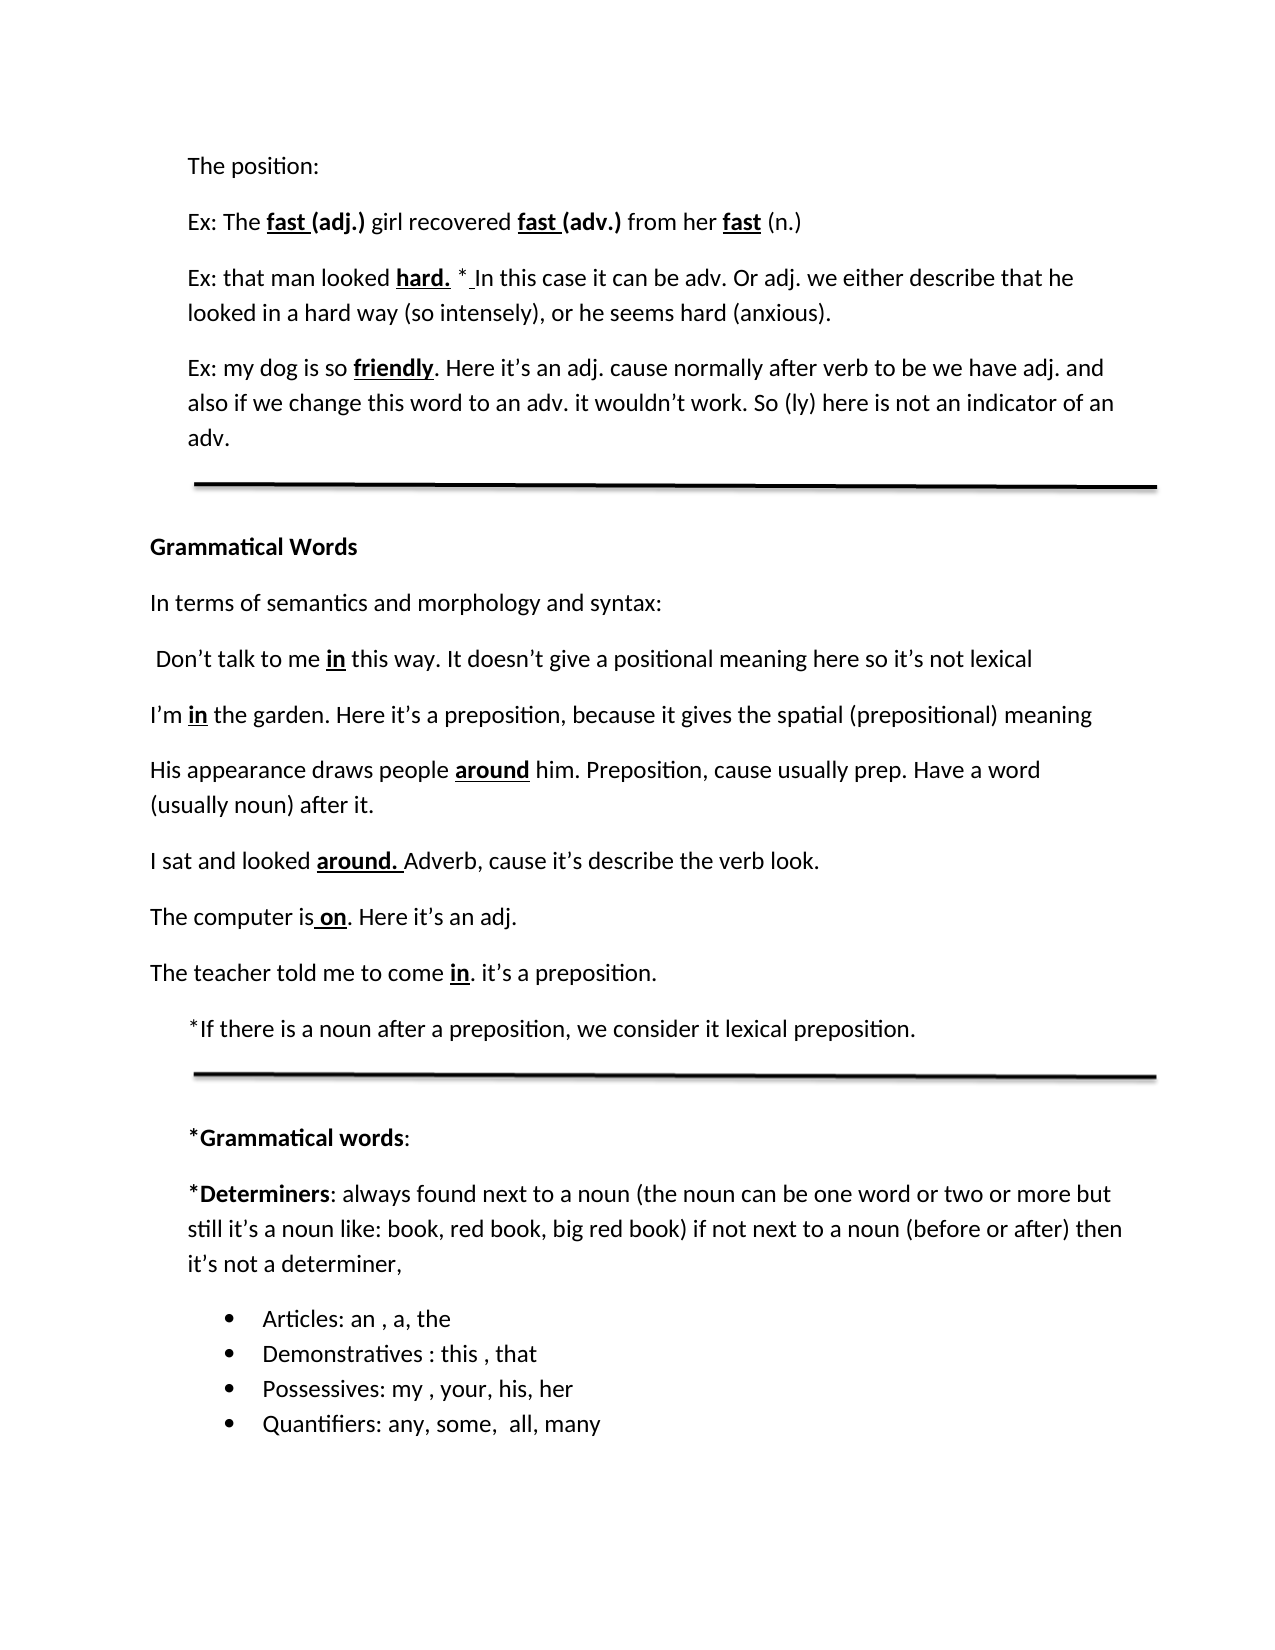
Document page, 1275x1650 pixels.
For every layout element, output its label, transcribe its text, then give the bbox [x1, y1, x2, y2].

text I’m in the garden. Here it’s a preposition, because it gives the spatial (prepositional) meaning [150, 699, 1125, 729]
text Ex: The fast (adj.) girl recovered fast (adv.) from her fast (n.) [187, 206, 1125, 236]
text Don’t talk to me in this way. It doesn’t give a positional meaning here so it’s not lexical [150, 643, 1125, 673]
list Demonstratives : this , that [225, 1338, 1125, 1369]
list Possessives: my , your, his, her [225, 1373, 1125, 1404]
text Grammatical Words [150, 531, 1125, 562]
text The position: [187, 150, 1125, 181]
text I sat and looked around. Adverb, cause it’s describe the verb look. [150, 846, 1125, 876]
text *Grammatical words: [187, 1122, 1125, 1152]
text Ex: that man looked hard. * In this case it can be adv. Or adj. we either describe that he looked in a hard way (so intensely), or he seems hard (anxious). [187, 262, 1125, 327]
text In terms of semantics and morphology and syntax: [150, 587, 1125, 618]
text The computer is on. Here it’s an adj. [150, 901, 1125, 932]
text His appearance draws people around him. Preposition, cause usually prep. Have a word (usually noun) after it. [150, 755, 1125, 820]
text The teacher told me to come in. it’s a preposition. [150, 957, 1125, 988]
text *If there is a noun after a preposition, we consider it lexical preposition. [187, 1013, 1125, 1043]
picture [187, 1068, 1163, 1089]
picture [187, 478, 1163, 499]
list Articles: an , a, the [225, 1303, 1125, 1334]
text *Determiners: always found next to a noun (the noun can be one word or two or more but still it’s a noun like: book, red book, big red book) if not next to a noun (before or after) then it’s not a determiner, [187, 1178, 1125, 1278]
list Quantifiers: any, some, all, many [225, 1408, 1125, 1439]
text Ex: my dog is so friendly. Here it’s an adj. cause normally after verb to be we have adj. and also if we change this word to an adv. it wouldn’t work. So (ly) here is not an indicator of an adv. [187, 352, 1125, 453]
